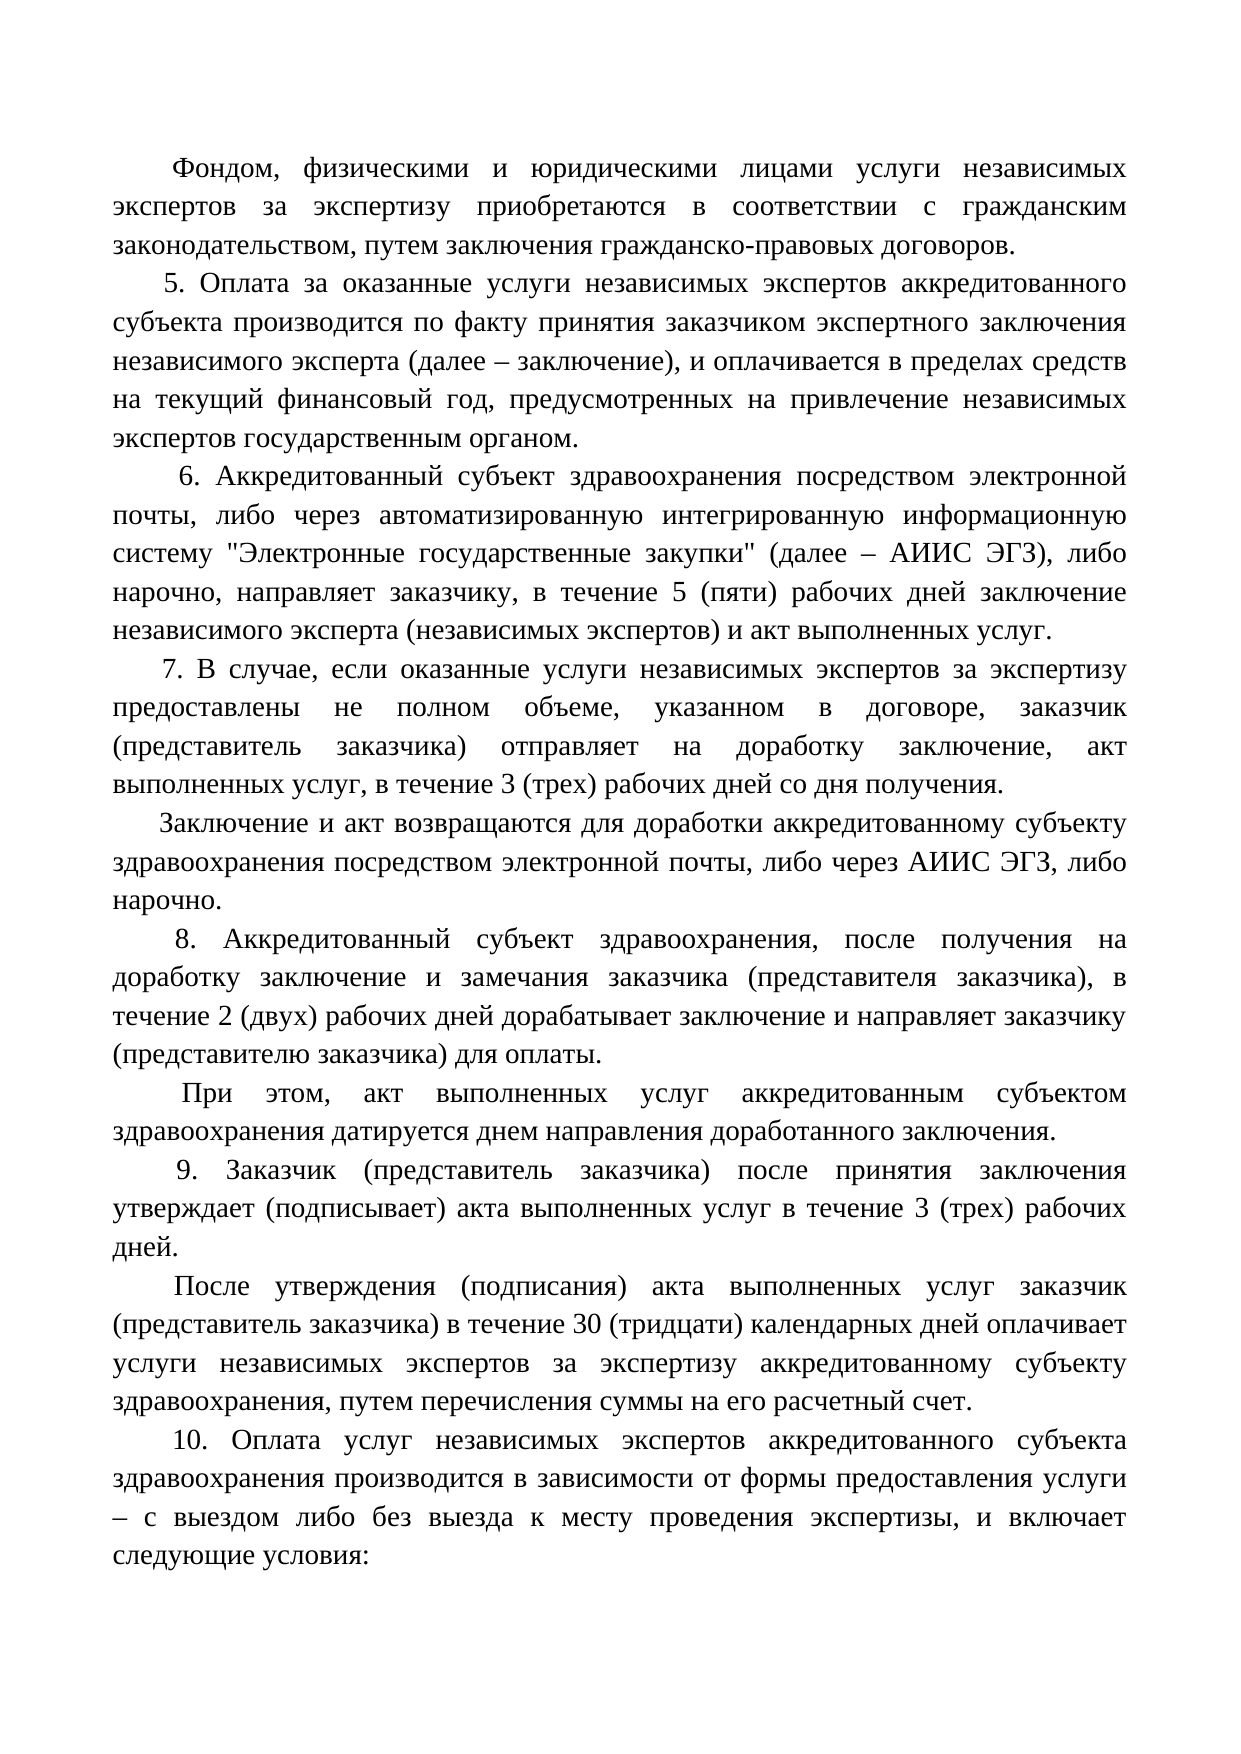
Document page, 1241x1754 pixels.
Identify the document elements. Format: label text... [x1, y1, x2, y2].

text После утверждения (подписания) акта выполненных услуг заказчик (представитель заказчика) в течение 30 (тридцати) календарных дней оплачивает услуги независимых экспертов за экспертизу аккредитованному субъекту здравоохранения, путем перечисления суммы на его расчетный счет. [112, 1268, 1128, 1417]
text Заключение и акт возвращаются для доработки аккредитованному субъекту здравоохранения посредством электронной почты, либо через АИИС ЭГЗ, либо нарочно. [112, 805, 1128, 916]
text 7. В случае, если оказанные услуги независимых экспертов за экспертизу предоставлены не полном объеме, указанном в договоре, заказчик (представитель заказчика) отправляет на доработку заключение, акт выполненных услуг, в течение 3 (трех) рабочих дней со дня получения. [112, 651, 1128, 800]
text 5. Оплата за оказанные услуги независимых экспертов аккредитованного субъекта производится по факту принятия заказчиком экспертного заключения независимого эксперта (далее – заключение), и оплачивается в пределах средств на текущий финансовый год, предусмотренных на привлечение независимых экспертов государственным органом. [112, 266, 1128, 453]
text 6. Аккредитованный субъект здравоохранения посредством электронной почты, либо через автоматизированную интегрированную информационную систему "Электронные государственные закупки" (далее – АИИС ЭГЗ), либо нарочно, направляет заказчику, в течение 5 (пяти) рабочих дней заключение независимого эксперта (независимых экспертов) и акт выполненных услуг. [112, 458, 1128, 646]
text 10. Оплата услуг независимых экспертов аккредитованного субъекта здравоохранения производится в зависимости от формы предоставления услуги – с выездом либо без выезда к месту проведения экспертизы, и включает следующие условия: [112, 1422, 1128, 1571]
text 8. Аккредитованный субъект здравоохранения, после получения на доработку заключение и замечания заказчика (представителя заказчика), в течение 2 (двух) рабочих дней дорабатывает заключение и направляет заказчику (представителю заказчика) для оплаты. [112, 921, 1128, 1070]
text При этом, акт выполненных услуг аккредитованным субъектом здравоохранения датируется днем направления доработанного заключения. [112, 1075, 1128, 1147]
text 9. Заказчик (представитель заказчика) после принятия заключения утверждает (подписывает) акта выполненных услуг в течение 3 (трех) рабочих дней. [112, 1152, 1128, 1263]
text Фондом, физическими и юридическими лицами услуги независимых экспертов за экспертизу приобретаются в соответствии с гражданским законодательством, путем заключения гражданско-правовых договоров. [112, 150, 1128, 261]
